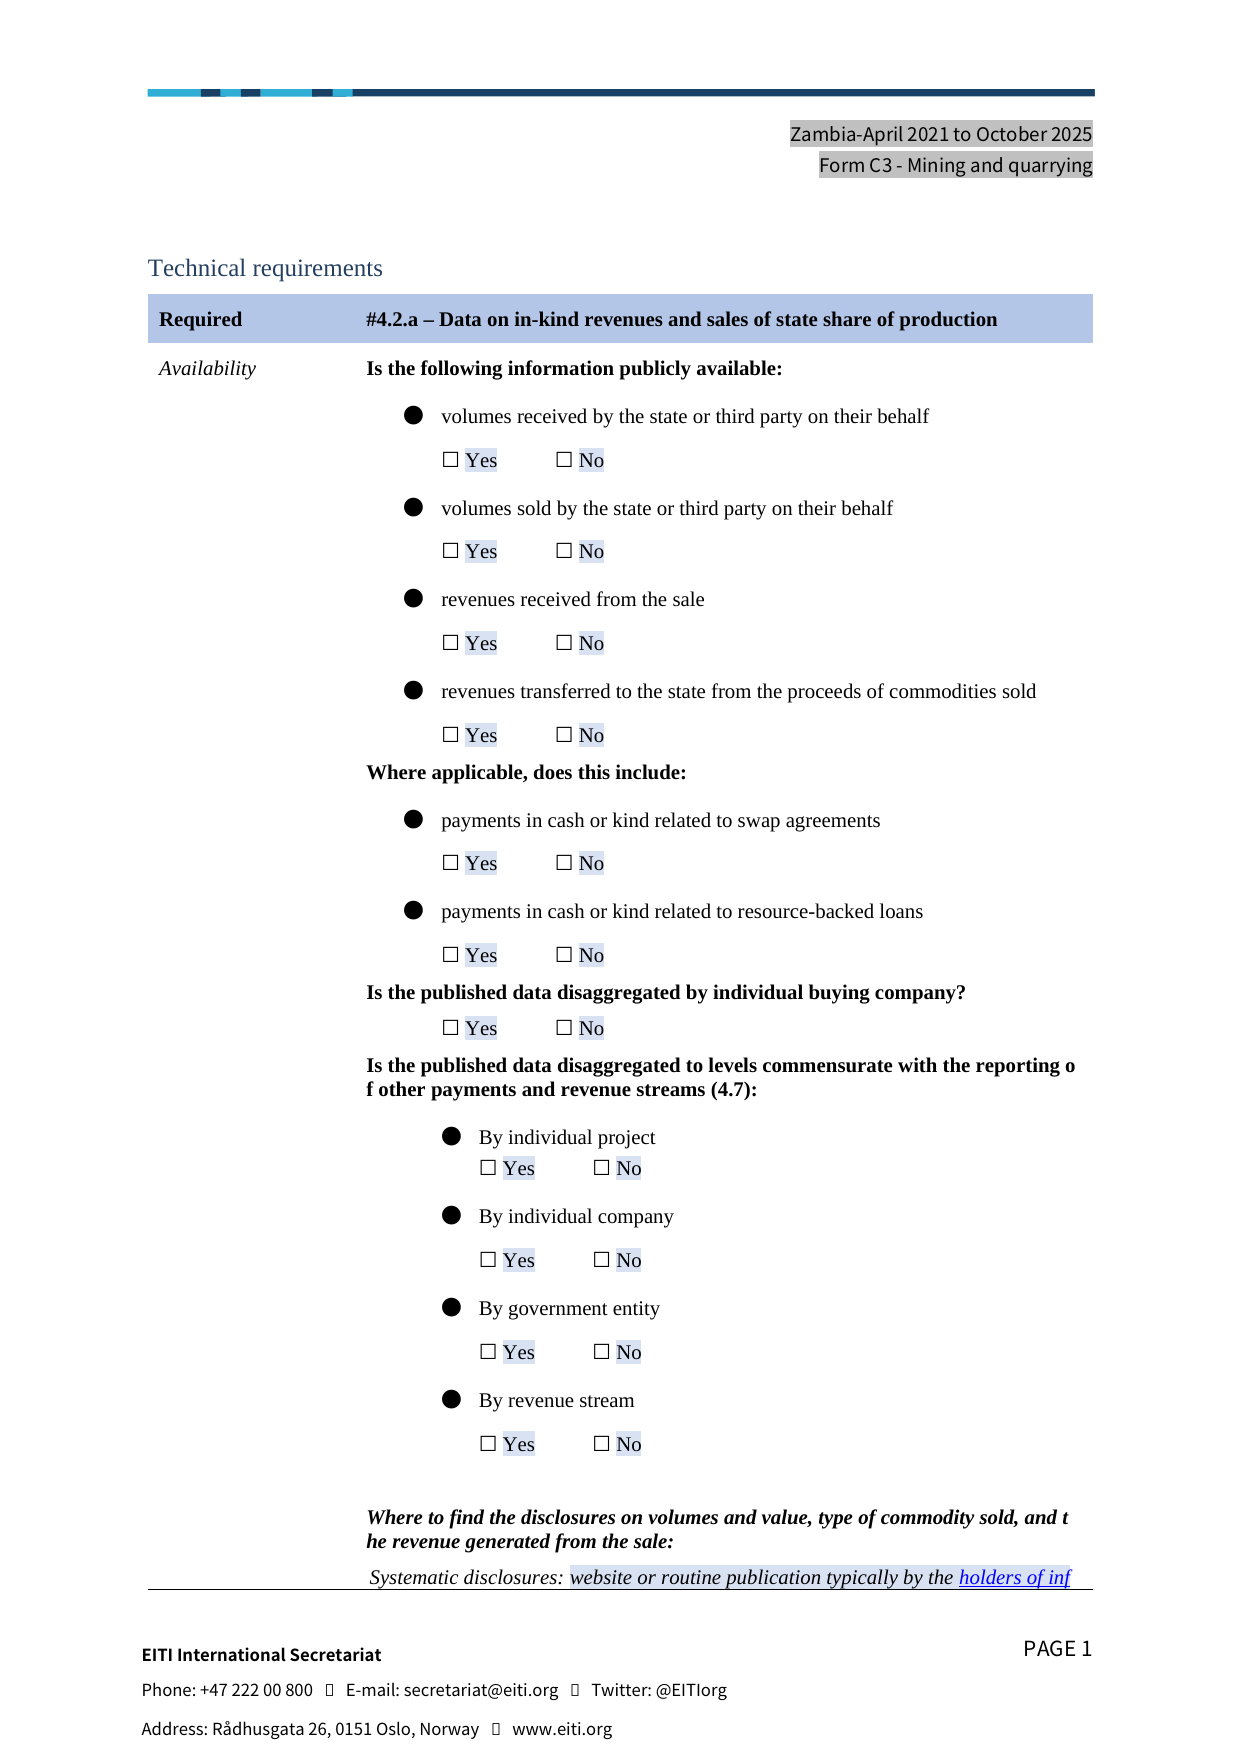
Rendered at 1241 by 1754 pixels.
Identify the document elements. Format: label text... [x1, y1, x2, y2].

table_cell Availability [148, 344, 355, 1589]
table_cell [355, 344, 1093, 1589]
table_header #4.2.a – Data on in-kind revenues and sales of state share of production [355, 294, 1093, 343]
subtitle Technical requirements [148, 253, 1093, 282]
table_header Required [148, 294, 355, 343]
